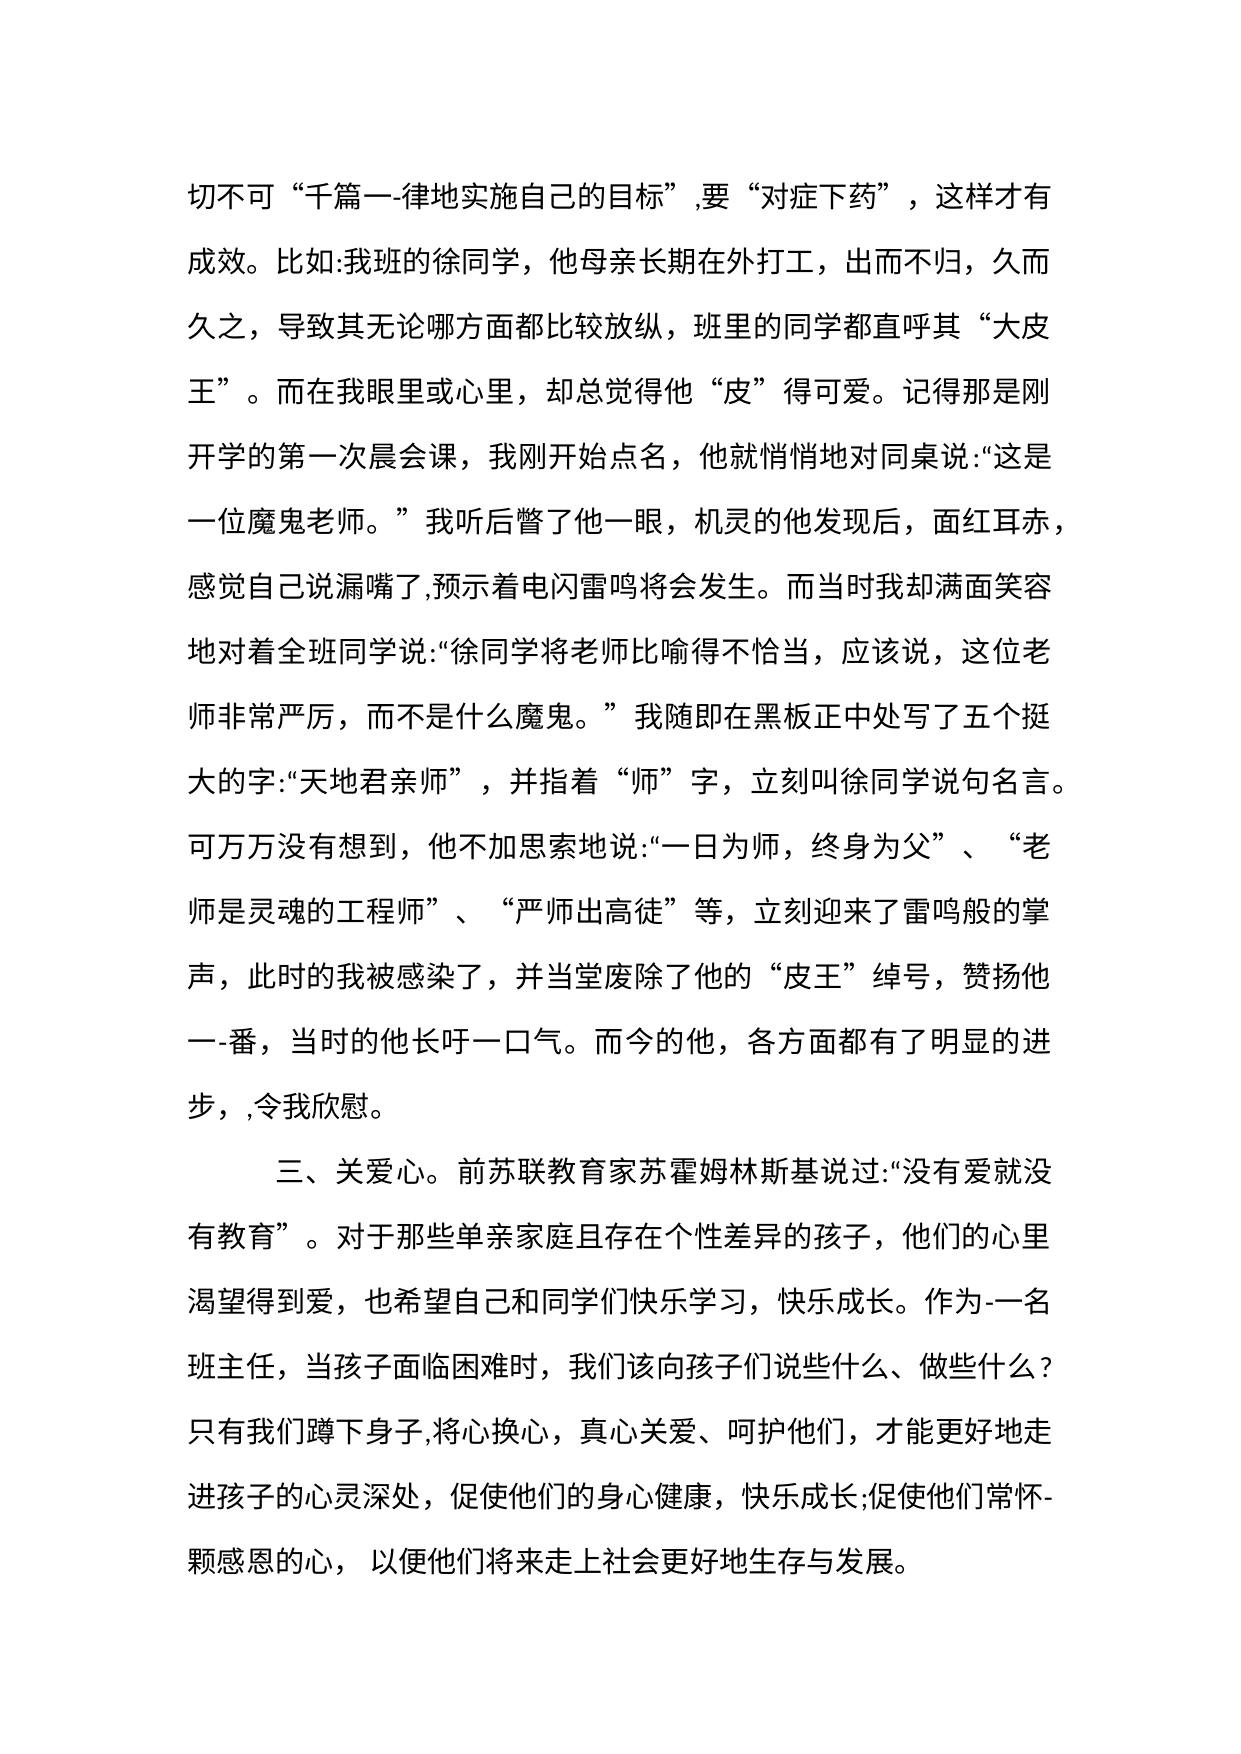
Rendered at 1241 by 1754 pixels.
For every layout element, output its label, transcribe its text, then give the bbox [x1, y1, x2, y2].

text 三、关爱心。前苏联教育家苏霍姆林斯基说过:“没有爱就没有教育”。对于那些单亲家庭且存在个性差异的孩子，他们的心里渴望得到爱，也希望自己和同学们快乐学习，快乐成长。作为-一名班主任，当孩子面临困难时，我们该向孩子们说些什么、做些什么?只有我们蹲下身子,将心换心，真心关爱、呵护他们，才能更好地走进孩子的心灵深处，促使他们的身心健康，快乐成长;促使他们常怀-颗感恩的心， 以便他们将来走上社会更好地生存与发展。 [187, 1137, 1053, 1592]
text 切不可“千篇一-律地实施自己的目标”,要“对症下药”，这样才有成效。比如:我班的徐同学，他母亲长期在外打工，出而不归，久而久之，导致其无论哪方面都比较放纵，班里的同学都直呼其“大皮王”。而在我眼里或心里，却总觉得他“皮”得可爱。记得那是刚开学的第一次晨会课，我刚开始点名，他就悄悄地对同桌说:“这是一位魔鬼老师。”我听后瞥了他一眼，机灵的他发现后，面红耳赤，感觉自己说漏嘴了,预示着电闪雷鸣将会发生。而当时我却满面笑容地对着全班同学说:“徐同学将老师比喻得不恰当，应该说，这位老师非常严厉，而不是什么魔鬼。”我随即在黑板正中处写了五个挺大的字:“天地君亲师”，并指着“师”字，立刻叫徐同学说句名言。可万万没有想到，他不加思索地说:“一日为师，终身为父”、“老师是灵魂的工程师”、“严师出高徒”等，立刻迎来了雷鸣般的掌声，此时的我被感染了，并当堂废除了他的“皮王”绰号，赞扬他一-番，当时的他长吁一口气。而今的他，各方面都有了明显的进步，,令我欣慰。 [187, 162, 1053, 1137]
